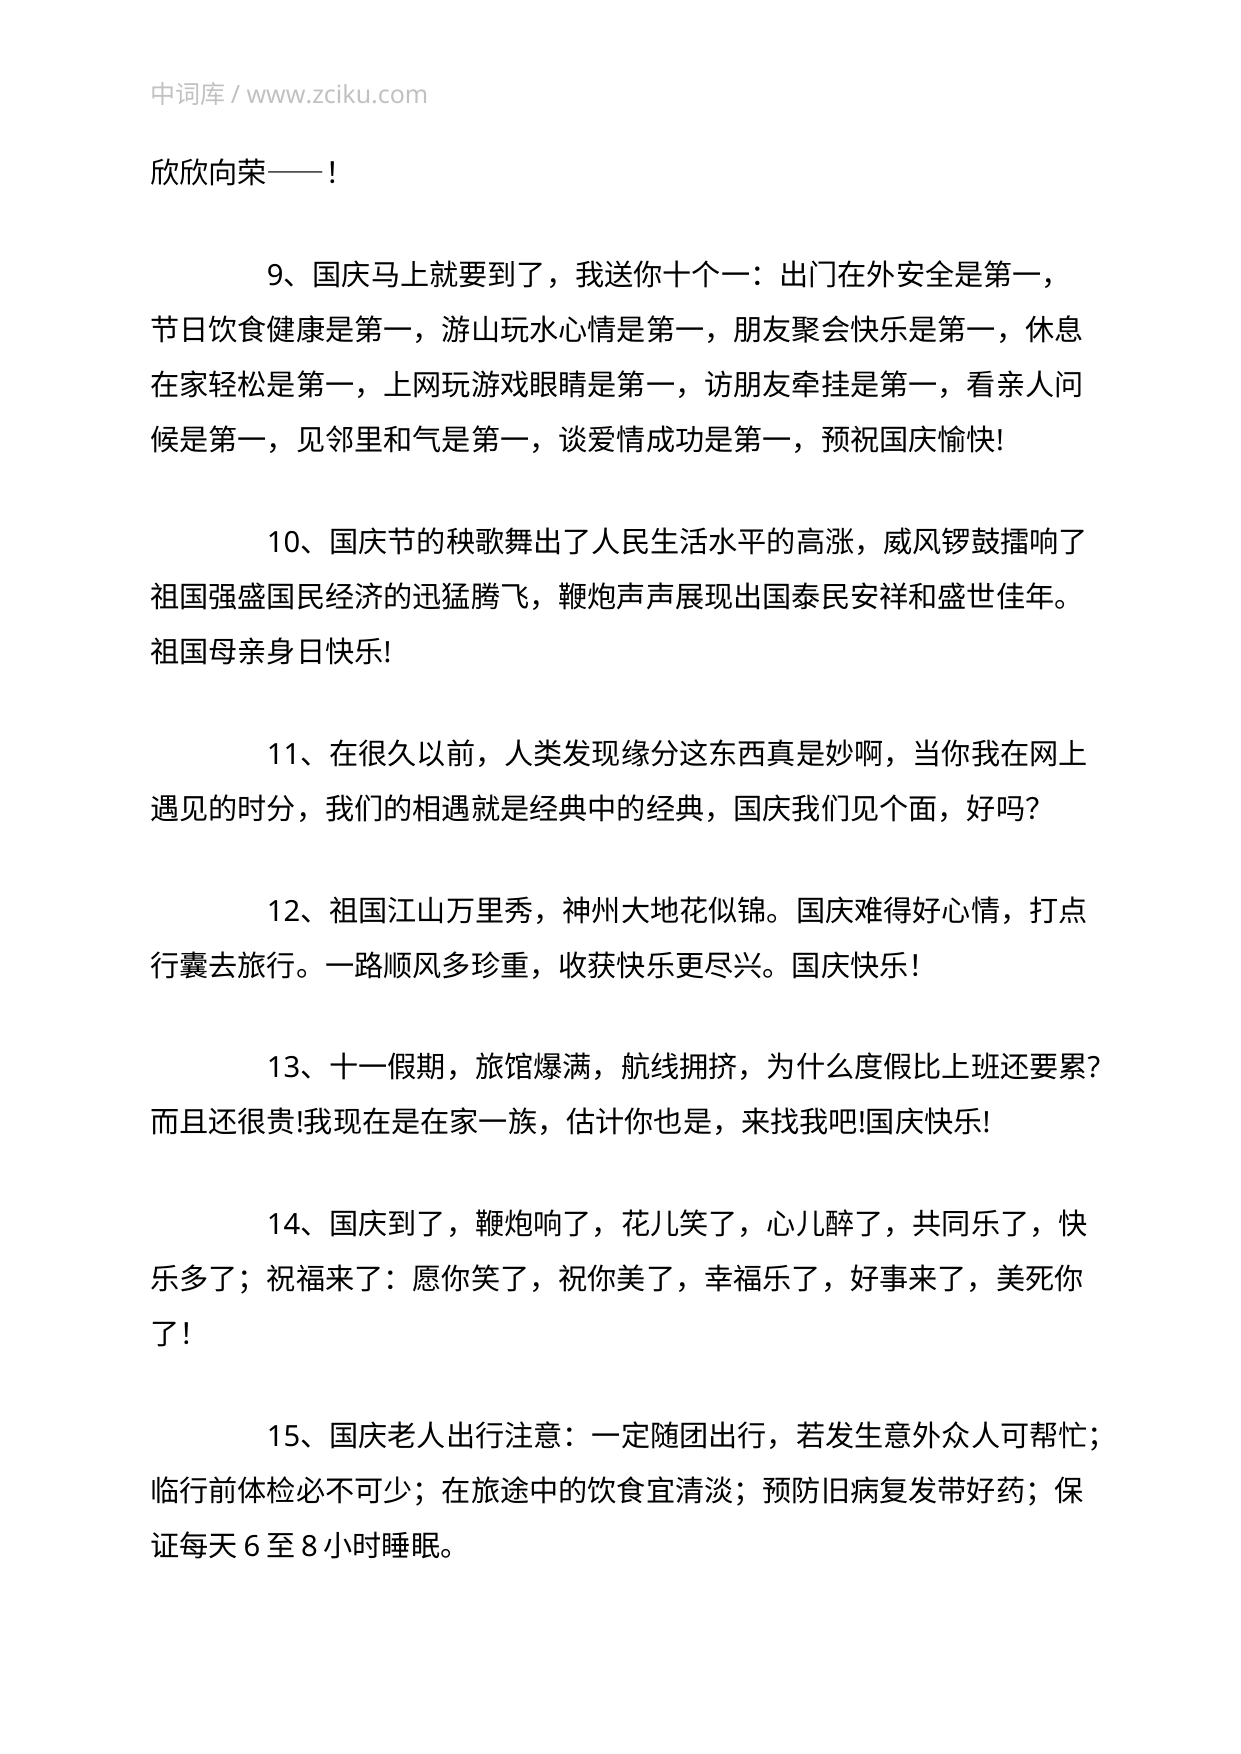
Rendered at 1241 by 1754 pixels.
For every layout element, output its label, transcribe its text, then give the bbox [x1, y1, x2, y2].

text 15、国庆老人出行注意：一定随团出行，若发生意外众人可帮忙；临行前体检必不可少；在旅途中的饮食宜清淡；预防旧病复发带好药；保证每天6至8小时睡眠。 [150, 1413, 1090, 1565]
text 10、国庆节的秧歌舞出了人民生活水平的高涨，威风锣鼓擂响了祖国强盛国民经济的迅猛腾飞，鞭炮声声展现出国泰民安祥和盛世佳年。祖国母亲身日快乐! [150, 518, 1090, 671]
text 14、国庆到了，鞭炮响了，花儿笑了，心儿醉了，共同乐了，快乐多了；祝福来了：愿你笑了，祝你美了，幸福乐了，好事来了，美死你了！ [150, 1201, 1090, 1353]
text 9、国庆马上就要到了，我送你十个一：出门在外安全是第一，节日饮食健康是第一，游山玩水心情是第一，朋友聚会快乐是第一，休息在家轻松是第一，上网玩游戏眼睛是第一，访朋友牵挂是第一，看亲人问候是第一，见邻里和气是第一，谈爱情成功是第一，预祝国庆愉快! [150, 252, 1090, 459]
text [150, 150, 1090, 192]
text 11、在很久以前，人类发现缘分这东西真是妙啊，当你我在网上遇见的时分，我们的相遇就是经典中的经典，国庆我们见个面，好吗？ [150, 730, 1090, 828]
text 13、十一假期，旅馆爆满，航线拥挤，为什么度假比上班还要累?而且还很贵!我现在是在家一族，估计你也是，来找我吧!国庆快乐! [150, 1044, 1090, 1141]
text 12、祖国江山万里秀，神州大地花似锦。国庆难得好心情，打点行囊去旅行。一路顺风多珍重，收获快乐更尽兴。国庆快乐！ [150, 887, 1090, 984]
